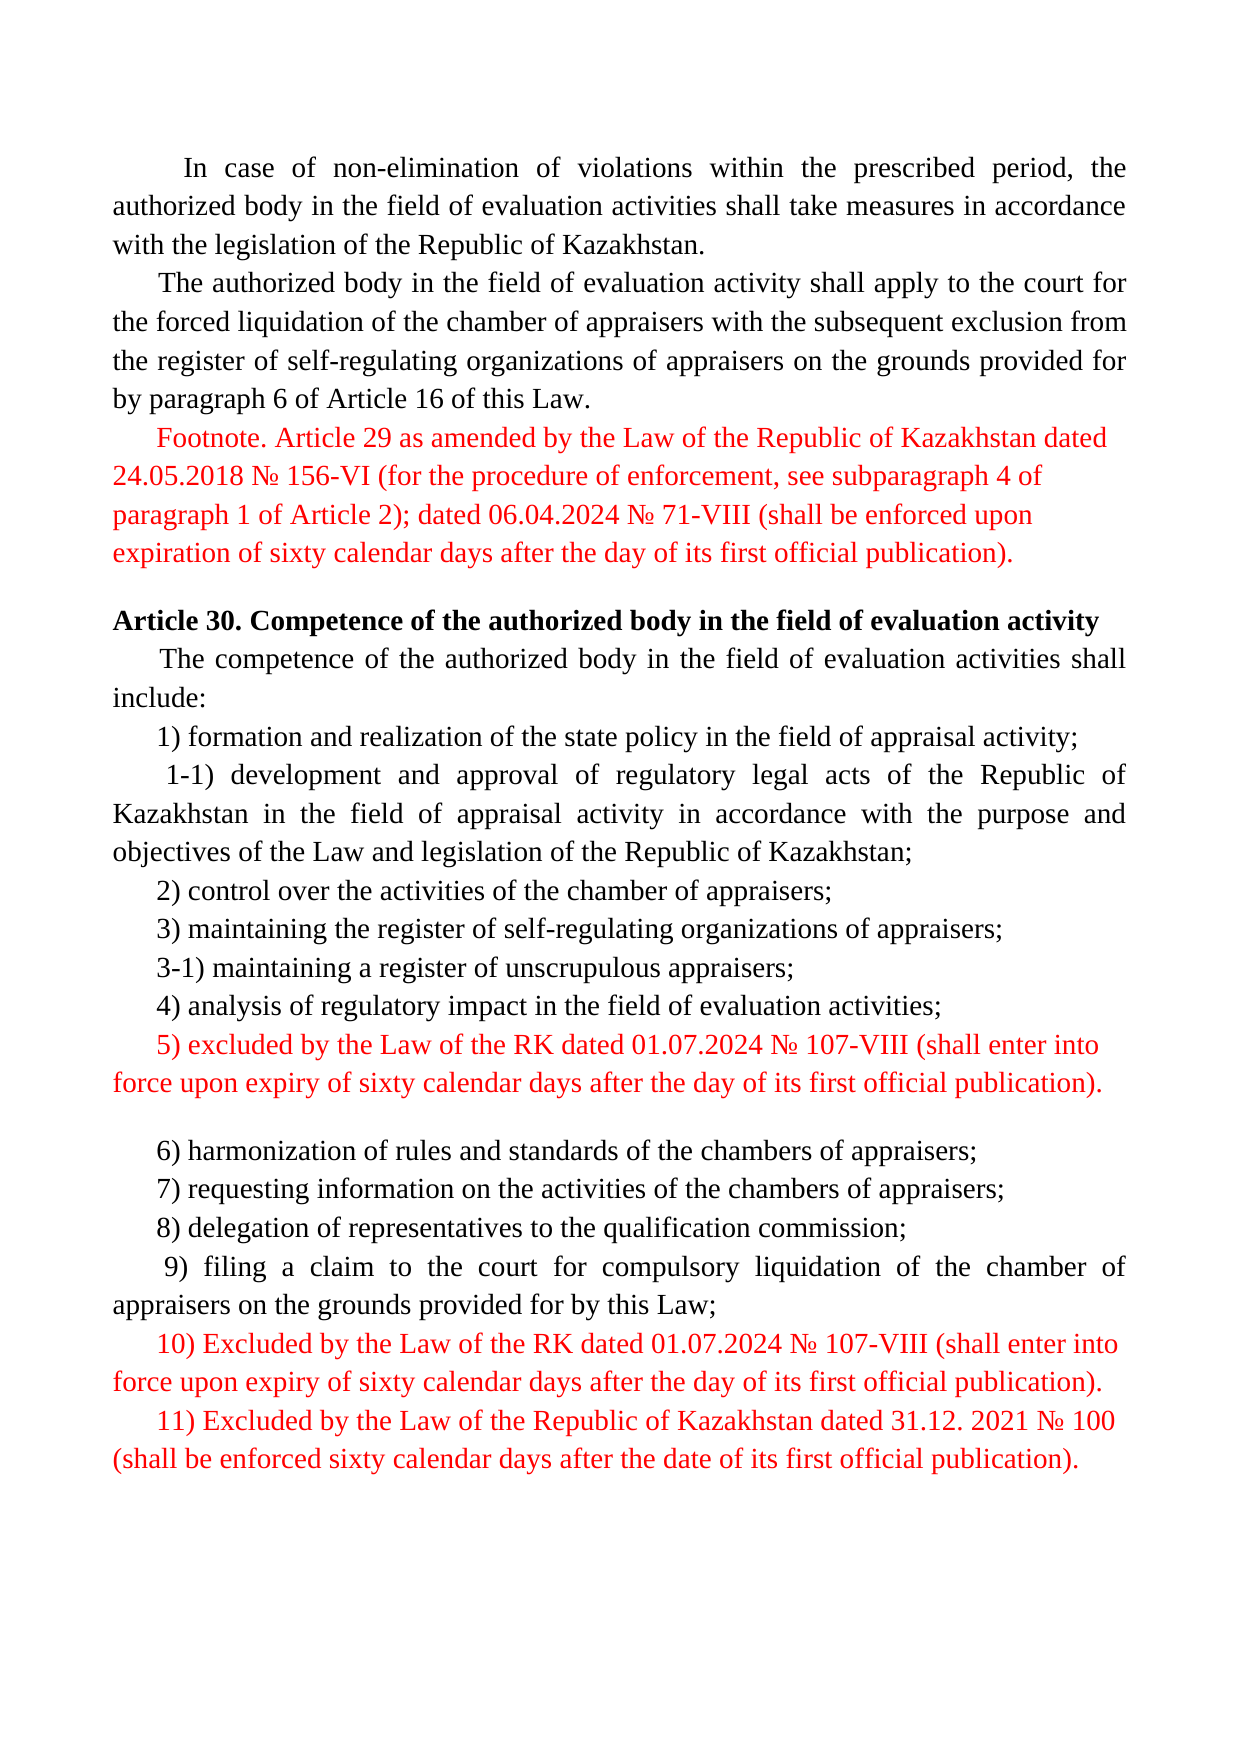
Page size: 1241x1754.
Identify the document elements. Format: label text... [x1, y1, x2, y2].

text 7) requesting information on the activities of the chambers of appraisers; [112, 1172, 1128, 1205]
text 3) maintaining the register of self-regulating organizations of appraisers; [112, 911, 1128, 945]
text 5) excluded by the Law of the RK dated 01.07.2024 № 107-VIII (shall enter into force upon expiry of sixty calendar days after the day of its first official publication). [112, 1027, 1128, 1129]
text 6) harmonization of rules and standards of the chambers of appraisers; [112, 1133, 1128, 1167]
text 8) delegation of representatives to the qualification commission; [112, 1210, 1128, 1244]
text In case of non-elimination of violations within the prescribed period, the authorized body in the field of evaluation activities shall take measures in accordance with the legislation of the Republic of Kazakhstan. [112, 150, 1128, 261]
text The authorized body in the field of evaluation activity shall apply to the court for the forced liquidation of the chamber of appraisers with the subsequent exclusion from the register of self-regulating organizations of appraisers on the grounds provided for by paragraph 6 of Article 16 of this Law. [112, 266, 1128, 415]
text Footnote. Article 29 as amended by the Law of the Republic of Kazakhstan dated 24.05.2018 № 156-VI (for the procedure of enforcement, see subparagraph 4 of paragraph 1 of Article 2); dated 06.04.2024 № 71-VIII (shall be enforced upon expiration of sixty calendar days after the day of its first official publication). [112, 420, 1128, 599]
text 2) control over the activities of the chamber of appraisers; [112, 873, 1128, 906]
text 1) formation and realization of the state policy in the field of appraisal activity; [112, 719, 1128, 752]
text Article 30. Competence of the authorized body in the field of evaluation activity [112, 603, 1128, 637]
text The competence of the authorized body in the field of evaluation activities shall include: [112, 642, 1128, 714]
text 4) analysis of regulatory impact in the field of evaluation activities; [112, 988, 1128, 1022]
text 9) filing a claim to the court for compulsory liquidation of the chamber of appraisers on the grounds provided for by this Law; [112, 1249, 1128, 1321]
text 10) Excluded by the Law of the RK dated 01.07.2024 № 107-VIII (shall enter into force upon expiry of sixty calendar days after the day of its first official publication). 11) Excluded by the Law of the Republic of Kazakhstan dated 31.12. 2021 № 100 (shall be enforced sixty calendar days after the date of its first official publication). [112, 1326, 1128, 1505]
text 1-1) development and approval of regulatory legal acts of the Republic of Kazakhstan in the field of appraisal activity in accordance with the purpose and objectives of the Law and legislation of the Republic of Kazakhstan; [112, 757, 1128, 868]
text 3-1) maintaining a register of unscrupulous appraisers; [112, 950, 1128, 983]
